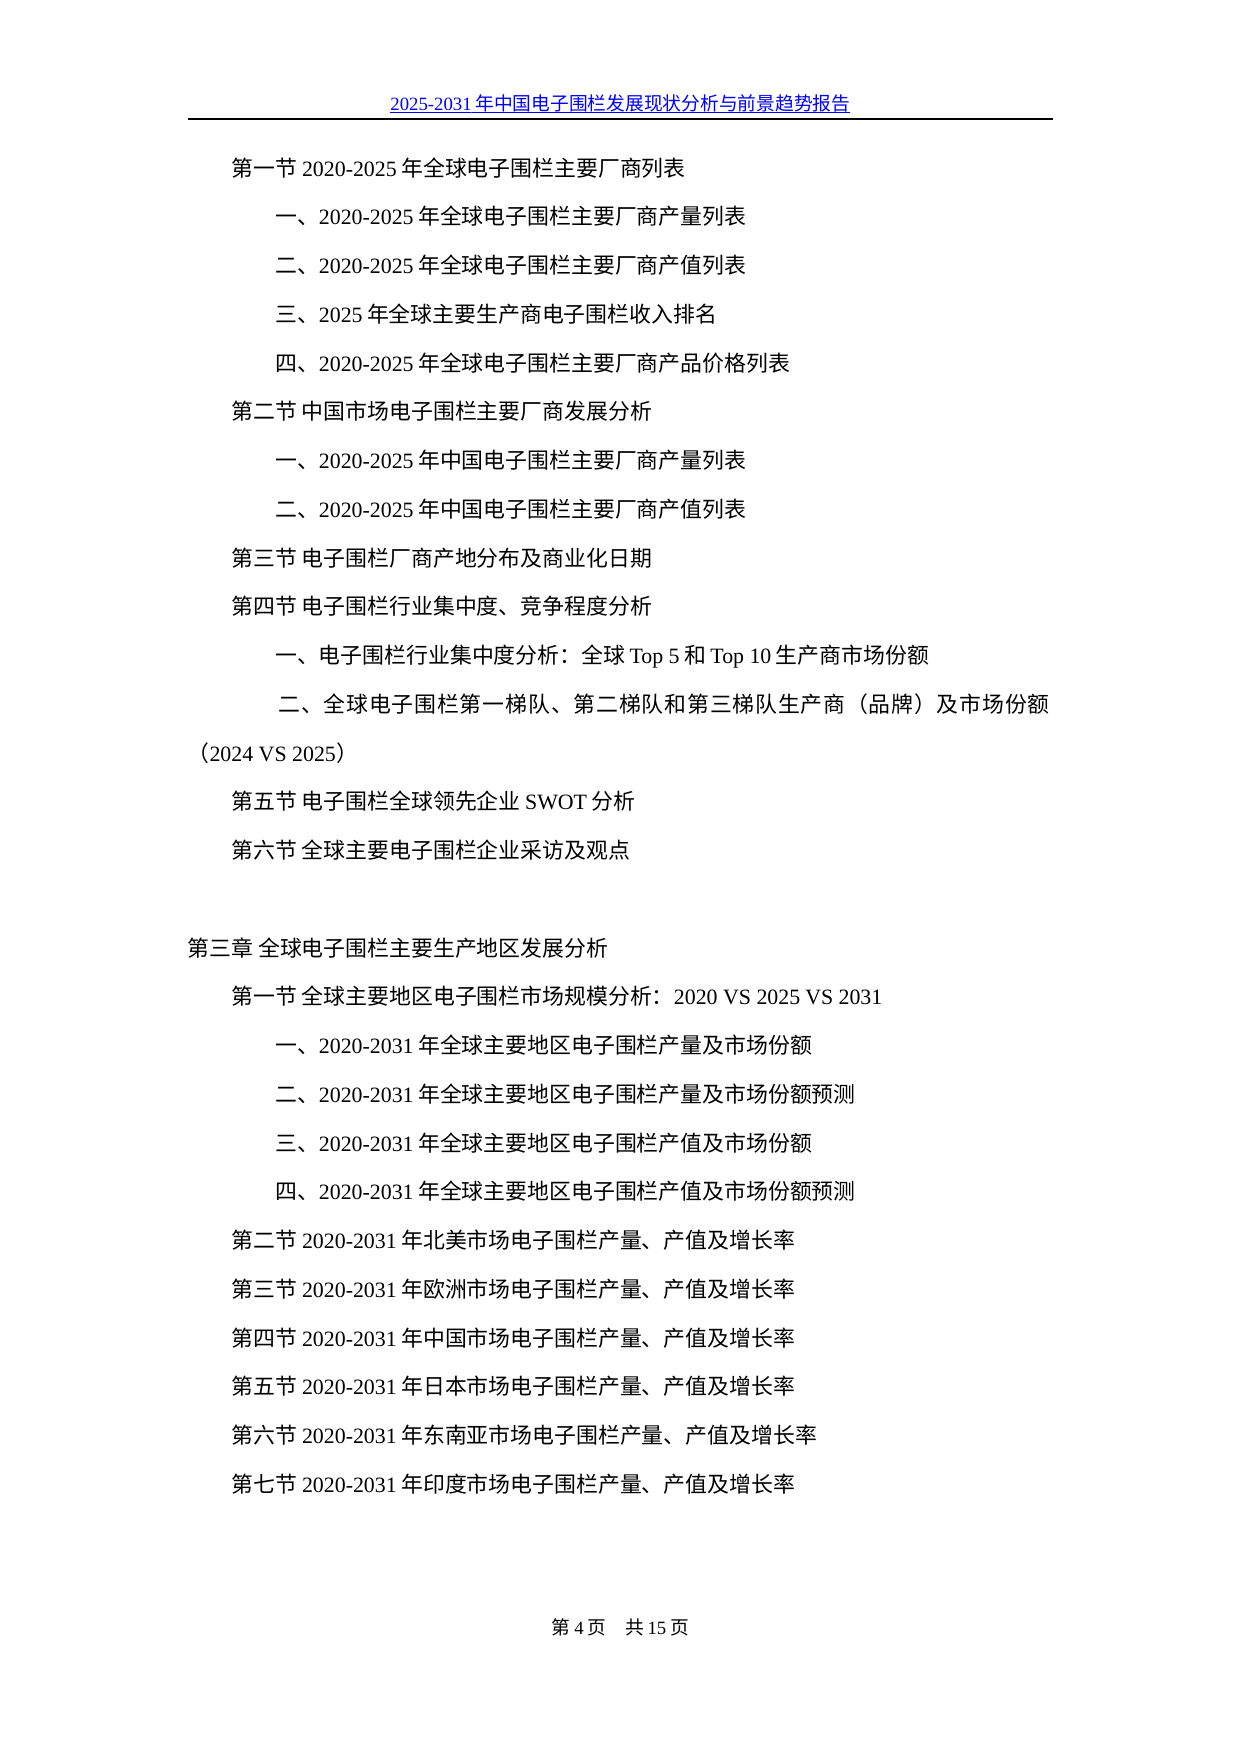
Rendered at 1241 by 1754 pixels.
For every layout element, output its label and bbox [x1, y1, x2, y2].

text [187, 150, 1053, 1499]
